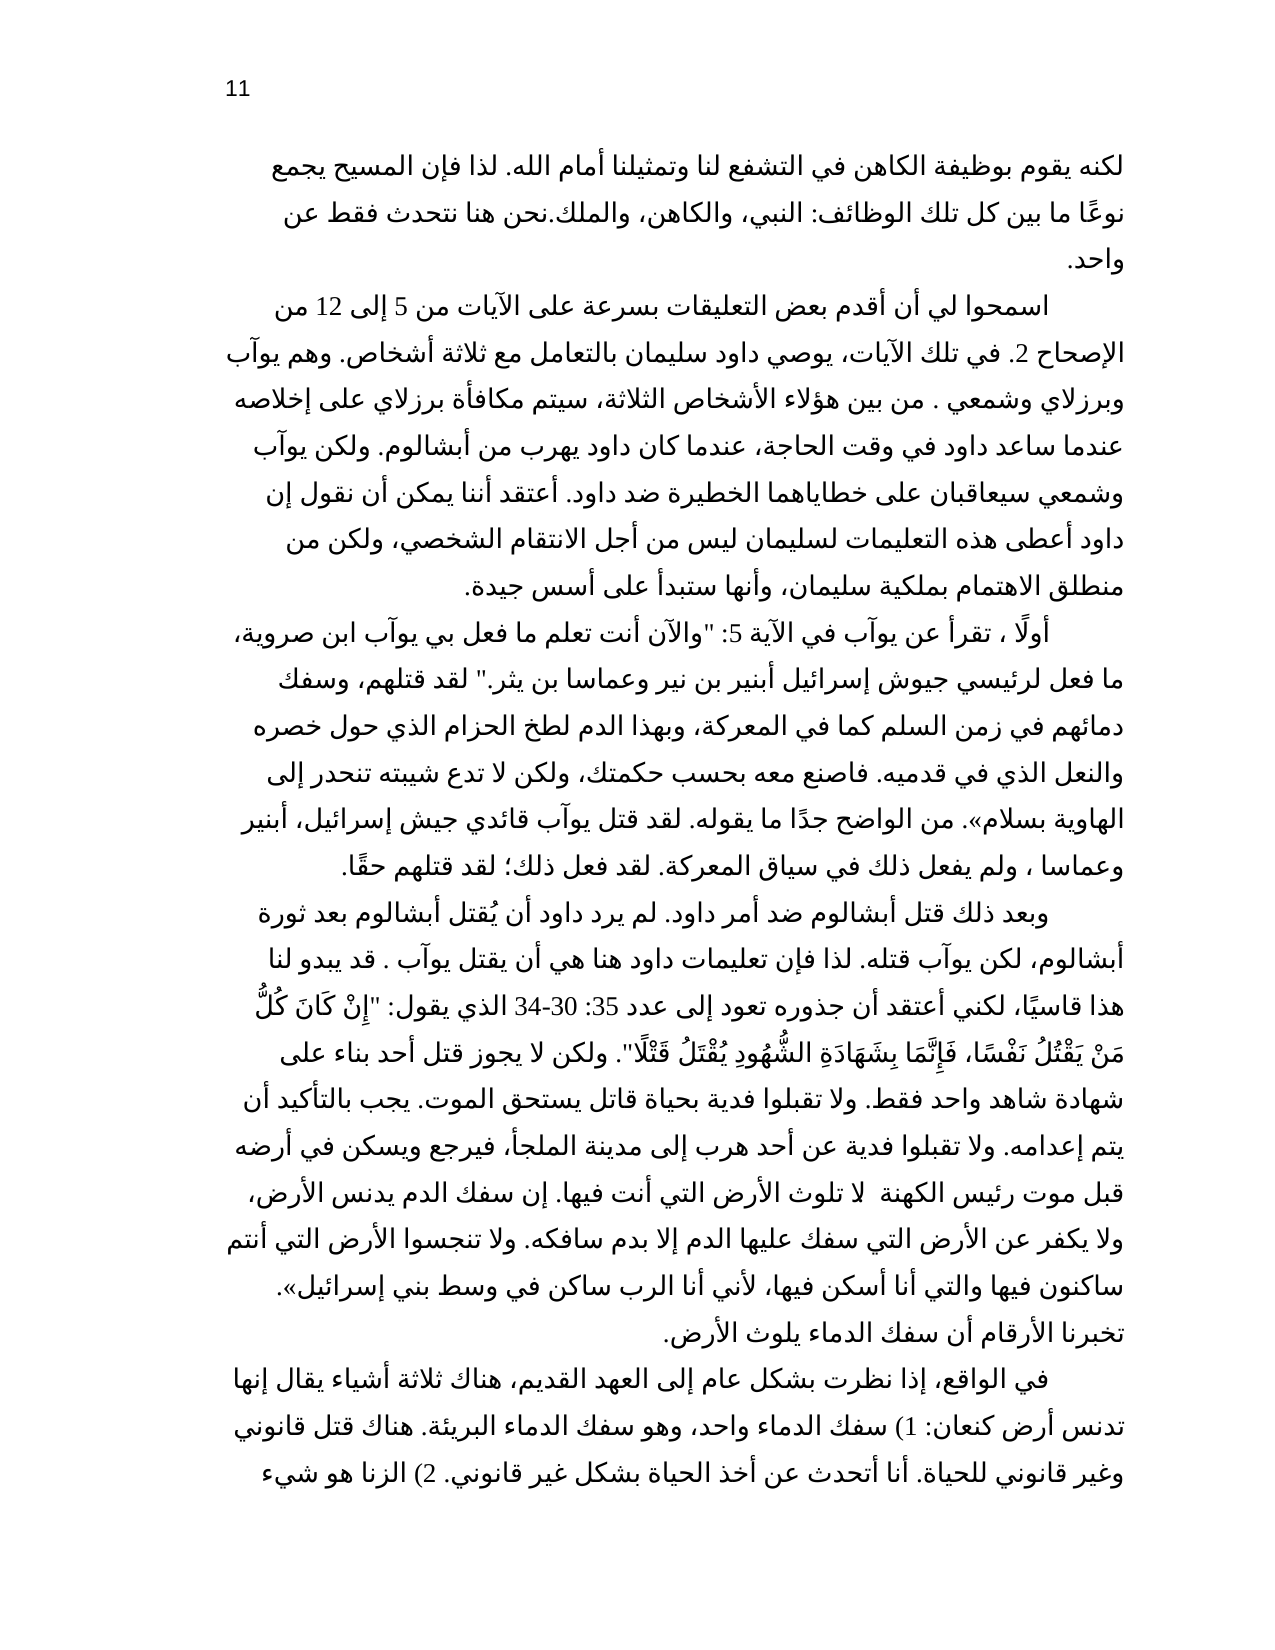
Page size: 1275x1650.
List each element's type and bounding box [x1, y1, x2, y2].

text [225, 150, 1125, 1488]
